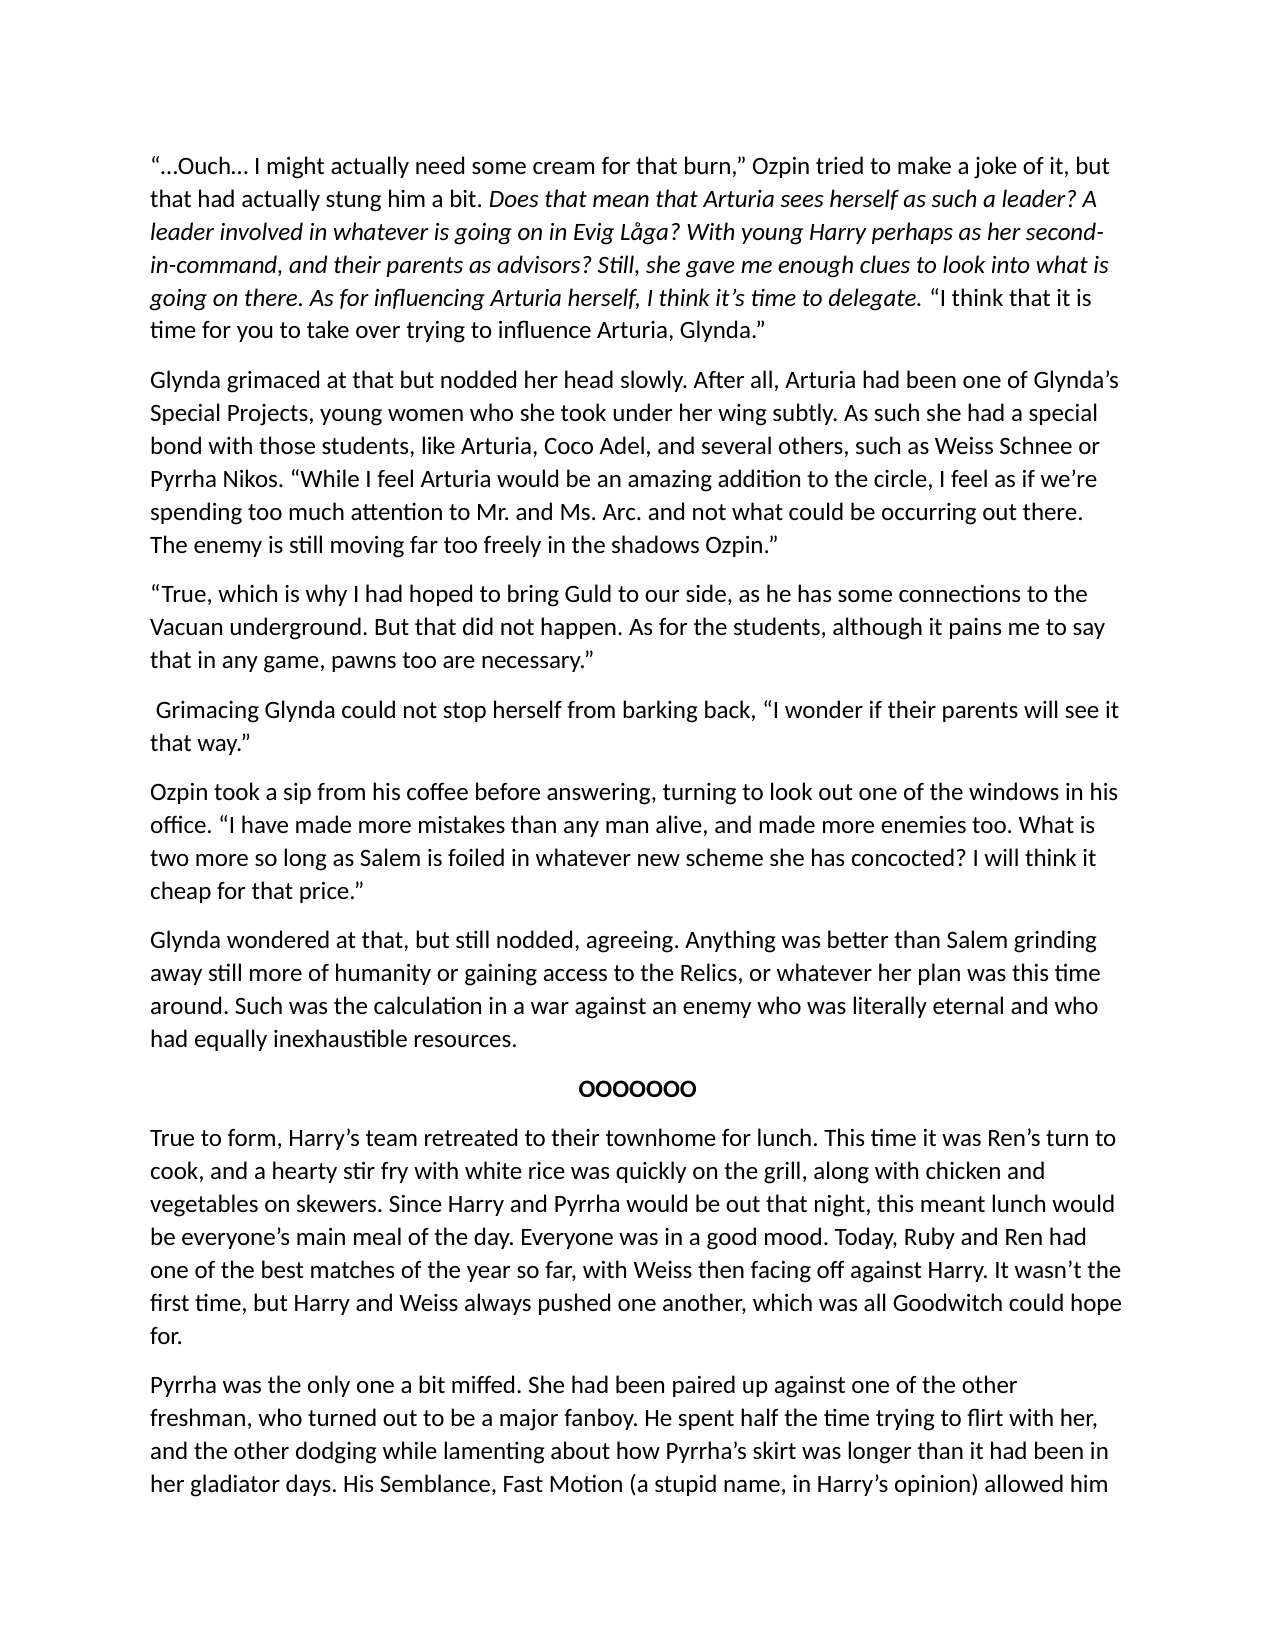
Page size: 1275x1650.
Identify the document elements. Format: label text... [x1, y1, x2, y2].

text Glynda grimaced at that but nodded her head slowly. After all, Arturia had been one of Glynda’s Special Projects, young women who she took under her wing subtly. As such she had a special bond with those students, like Arturia, Coco Adel, and several others, such as Weiss Schnee or Pyrrha Nikos. “While I feel Arturia would be an amazing addition to the circle, I feel as if we’re spending too much attention to Mr. and Ms. Arc. and not what could be occurring out there. The enemy is still moving far too freely in the shadows Ozpin.” [150, 364, 1125, 559]
text Ozpin took a sip from his coffee before answering, turning to look out one of the windows in his office. “I have made more mistakes than any man alive, and made more enemies too. What is two more so long as Salem is foiled in whatever new scheme she has concocted? I will think it cheap for that price.” [150, 776, 1125, 906]
text True to form, Harry’s team retreated to their townhome for lunch. This time it was Ren’s turn to cook, and a hearty stir fry with white rice was quickly on the grill, along with chicken and vegetables on skewers. Since Harry and Pyrrha would be out that night, this meant lunch would be everyone’s main meal of the day. Everyone was in a good mood. Today, Ruby and Ren had one of the best matches of the year so far, with Weiss then facing off against Harry. It wasn’t the first time, but Harry and Weiss always pushed one another, which was all Goodwitch could hope for. [150, 1122, 1125, 1351]
text “…Ouch… I might actually need some cream for that burn,” Ozpin tried to make a joke of it, but that had actually stung him a bit. Does that mean that Arturia sees herself as such a leader? A leader involved in whatever is going on in Evig Låga? With young Harry perhaps as her second-in-command, and their parents as advisors? Still, she gave me enough clues to look into what is going on there. As for influencing Arturia herself, I think it’s time to delegate. “I think that it is time for you to take over trying to influence Arturia, Glynda.” [150, 150, 1125, 345]
text Glynda wondered at that, but still nodded, agreeing. Anything was better than Salem grinding away still more of humanity or gaining access to the Relics, or whatever her plan was this time around. Such was the calculation in a war against an enemy who was literally eternal and who had equally inexhaustible resources. [150, 924, 1125, 1054]
text Grimacing Glynda could not stop herself from barking back, “I wonder if their parents will see it that way.” [150, 694, 1125, 757]
text OOOOOOO [150, 1073, 1125, 1103]
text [150, 1369, 1125, 1499]
text “True, which is why I had hoped to bring Guld to our side, as he has some connections to the Vacuan underground. But that did not happen. As for the students, although it pains me to say that in any game, pawns too are necessary.” [150, 578, 1125, 675]
